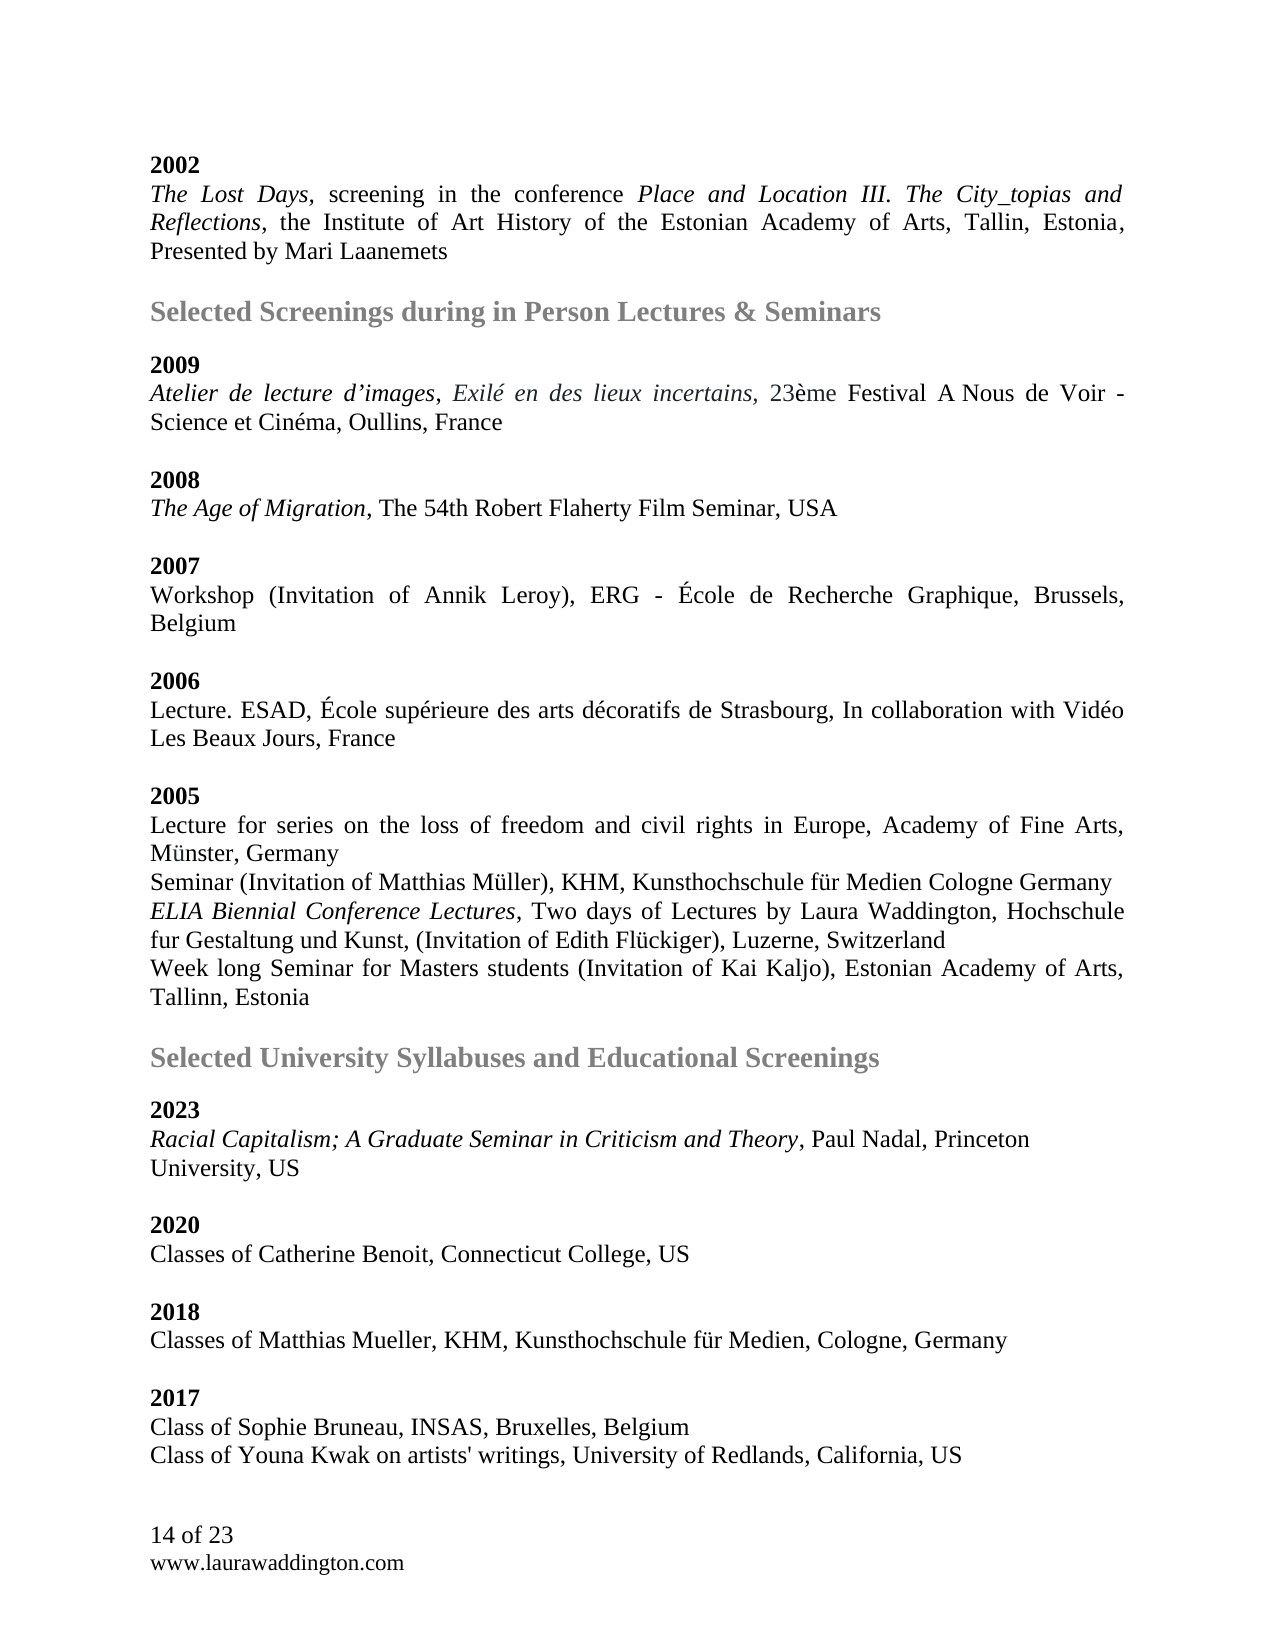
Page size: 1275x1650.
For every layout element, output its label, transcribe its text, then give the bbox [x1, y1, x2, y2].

text 2023 [150, 1096, 1125, 1124]
text Classes of Matthias Mueller, KHM, Kunsthochschule für Medien, Cologne, Germany [150, 1326, 1125, 1354]
text 2009 [150, 350, 1125, 378]
text ELIA Biennial Conference Lectures, Two days of Lectures by Laura Waddington, Hochschule fur Gestaltung und Kunst, (Invitation of Edith Flückiger), Luzerne, Switzerland [150, 896, 1125, 953]
text Seminar (Invitation of Matthias Müller), KHM, Kunsthochschule für Medien Cologne Germany [150, 867, 1125, 896]
text 2007 [150, 551, 1125, 580]
text 2020 [150, 1211, 1125, 1239]
text 2008 [150, 465, 1125, 493]
text Selected University Syllabuses and Educational Screenings [150, 1040, 1125, 1073]
text 2005 [150, 781, 1125, 810]
text 2018 [150, 1297, 1125, 1326]
text Class of Sophie Bruneau, INSAS, Bruxelles, Belgium [150, 1412, 1125, 1441]
text The Lost Days, screening in the conference Place and Location III. The City_topias and Reflections, the Institute of Art History of the Estonian Academy of Arts, Tallin, Estonia, Presented by Mari Laanemets [150, 179, 1125, 265]
text Racial Capitalism; A Graduate Seminar in Criticism and Theory, Paul Nadal, Princeton University, US [150, 1124, 1125, 1182]
text Week long Seminar for Masters students (Invitation of Kai Kaljo), Estonian Academy of Arts, Tallinn, Estonia [150, 953, 1125, 1011]
text Atelier de lecture d’images, Exilé en des lieux incertains, 23ème Festival A Nous de Voir - Science et Cinéma, Oullins, France [150, 378, 1125, 436]
text Selected Screenings during in Person Lectures & Seminars [150, 294, 1125, 327]
text Classes of Catherine Benoit, Connecticut College, US [150, 1239, 1125, 1268]
text Lecture. ESAD, École supérieure des arts décoratifs de Strasbourg, In collaboration with Vidéo Les Beaux Jours, France [150, 695, 1125, 752]
text 2017 [150, 1383, 1125, 1412]
text Class of Youna Kwak on artists' writings, University of Redlands, California, US [150, 1441, 1125, 1469]
text 2002 [150, 150, 1125, 179]
text Lecture for series on the loss of freedom and civil rights in Europe, Academy of Fine Arts, Münster, Germany [150, 810, 1125, 867]
text The Age of Migration, The 54th Robert Flaherty Film Seminar, USA [150, 493, 1125, 522]
text 2006 [150, 666, 1125, 695]
text Workshop (Invitation of Annik Leroy), ERG - École de Recherche Graphique, Brussels, Belgium [150, 580, 1125, 637]
